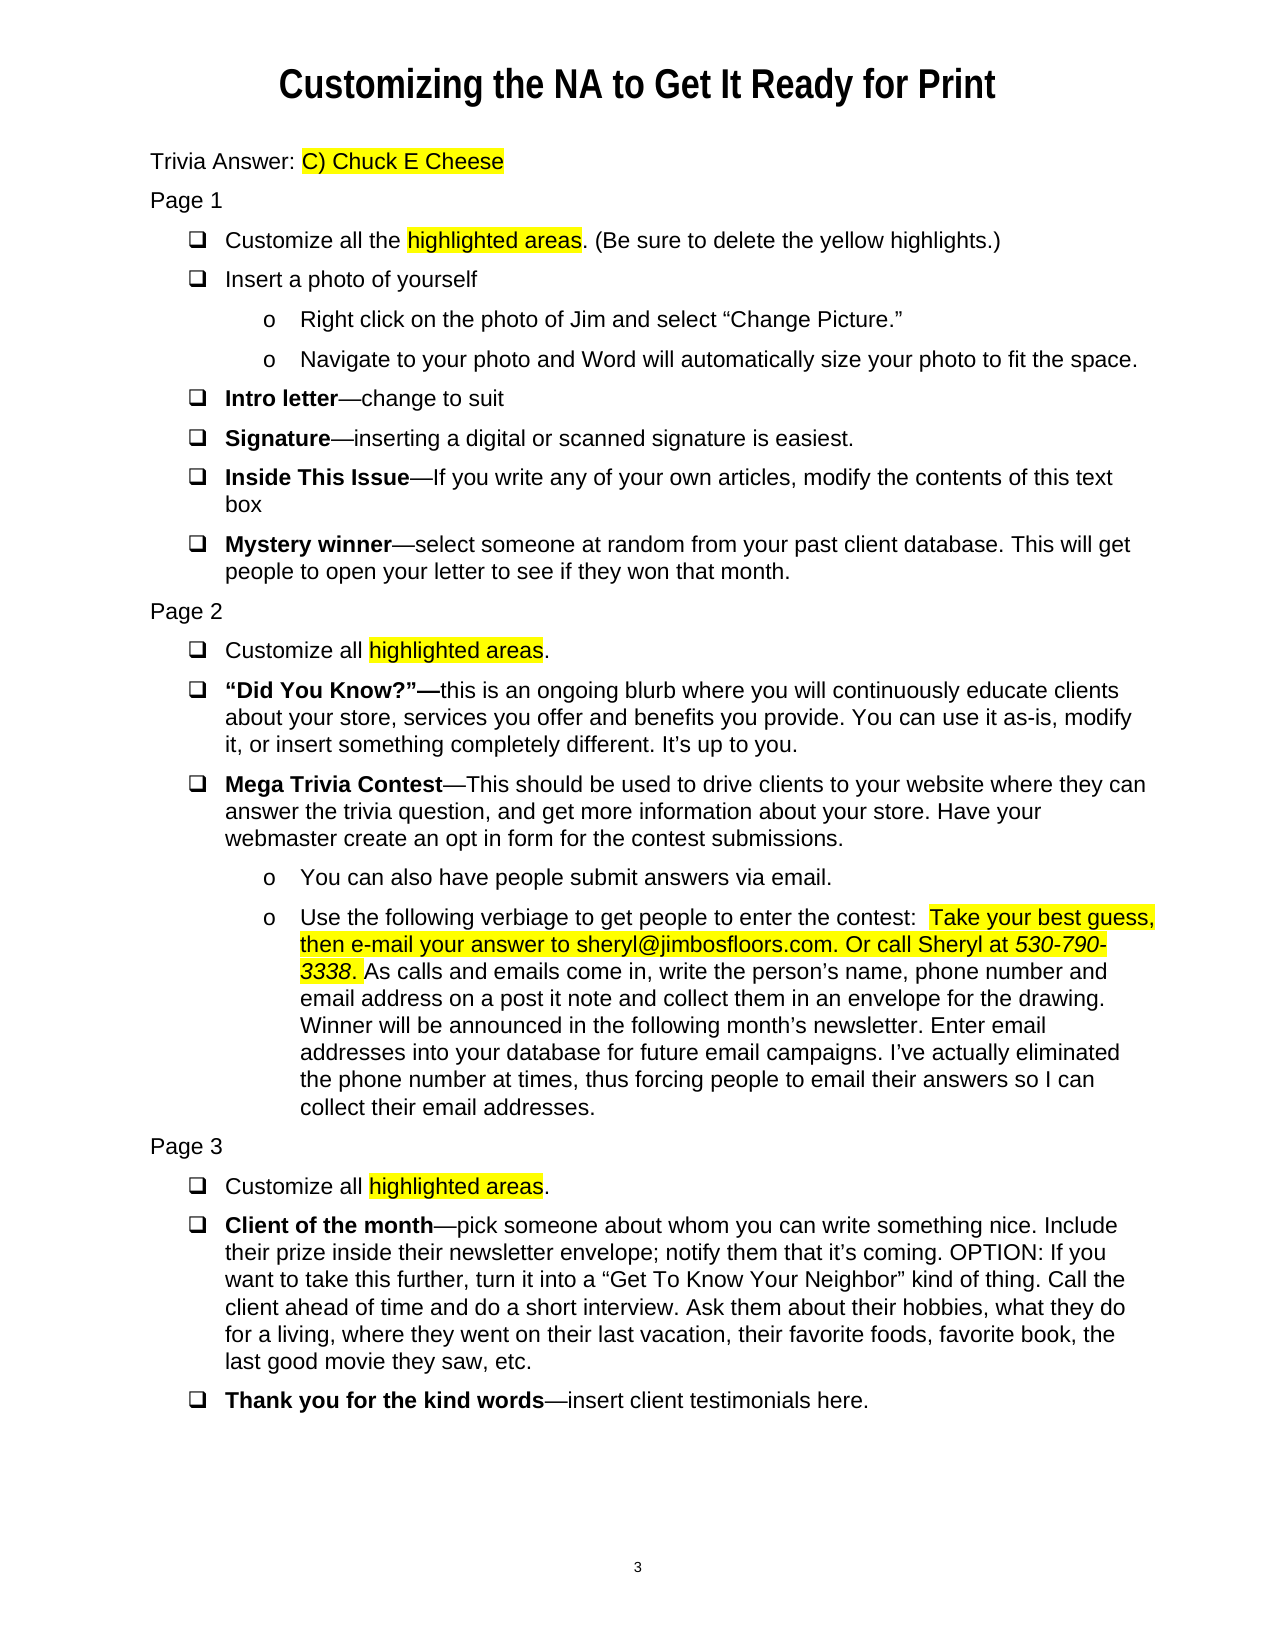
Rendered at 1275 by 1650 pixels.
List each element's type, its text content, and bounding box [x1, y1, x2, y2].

list “Did You Know?”—this is an ongoing blurb where you will continuously educate clients about your store, services you offer and benefits you provide. You can use it as-is, modify it, or insert something completely different. It’s up to you. [187, 677, 1155, 758]
text Page 3 [150, 1133, 1155, 1160]
text Trivia Answer: C) Chuck E Cheese [150, 147, 1155, 174]
text Page 1 [150, 187, 1155, 214]
list Navigate to your photo and Word will automatically size your photo to fit the space. [262, 345, 1155, 372]
list Customize all the highlighted areas. (Be sure to delete the yellow highlights.) [187, 227, 1155, 254]
list Insert a photo of yourself [187, 266, 1155, 293]
list Customize all highlighted areas. [187, 637, 1155, 664]
list Intro letter—change to suit [187, 385, 1155, 412]
list Thank you for the kind words—insert client testimonials here. [187, 1387, 1155, 1414]
list Customize all highlighted areas. [187, 1172, 1155, 1199]
text Page 2 [150, 597, 1155, 624]
list Mega Trivia Contest—This should be used to drive clients to your website where they can answer the trivia question, and get more information about your store. Have your webmaster create an opt in form for the contest submissions. [187, 770, 1155, 852]
list You can also have people submit answers via email. [262, 864, 1155, 891]
list Right click on the photo of Jim and select “Change Picture.” [262, 306, 1155, 333]
list Mystery winner—select someone at random from your past client database. This will get people to open your letter to see if they won that month. [187, 531, 1155, 585]
text Customizing the NA to Get It Ready for Print [120, 60, 1155, 108]
list Inside This Issue—If you write any of your own articles, modify the contents of this text box [187, 464, 1155, 518]
list Client of the month—pick someone about whom you can write something nice. Include their prize inside their newsletter envelope; notify them that it’s coming. OPTION: If you want to take this further, turn it into a “Get To Know Your Neighbor” kind of thing. Call the client ahead of time and do a short interview. Ask them about their hobbies, what they do for a living, where they went on their last vacation, their favorite foods, favorite book, the last good movie they saw, etc. [187, 1212, 1155, 1374]
list Use the following verbiage to get people to enter the contest: Take your best guess, then e-mail your answer to sheryl@jimbosfloors.com. Or call Sheryl at 530-790-3338. As calls and emails come in, write the person’s name, phone number and email address on a post it note and collect them in an envelope for the drawing. Winner will be announced in the following month’s newsletter. Enter email addresses into your database for future email campaigns. I’ve actually eliminated the phone number at times, thus forcing people to email their answers so I can collect their email addresses. [262, 904, 1155, 1120]
list Signature—inserting a digital or scanned signature is easiest. [187, 424, 1155, 452]
